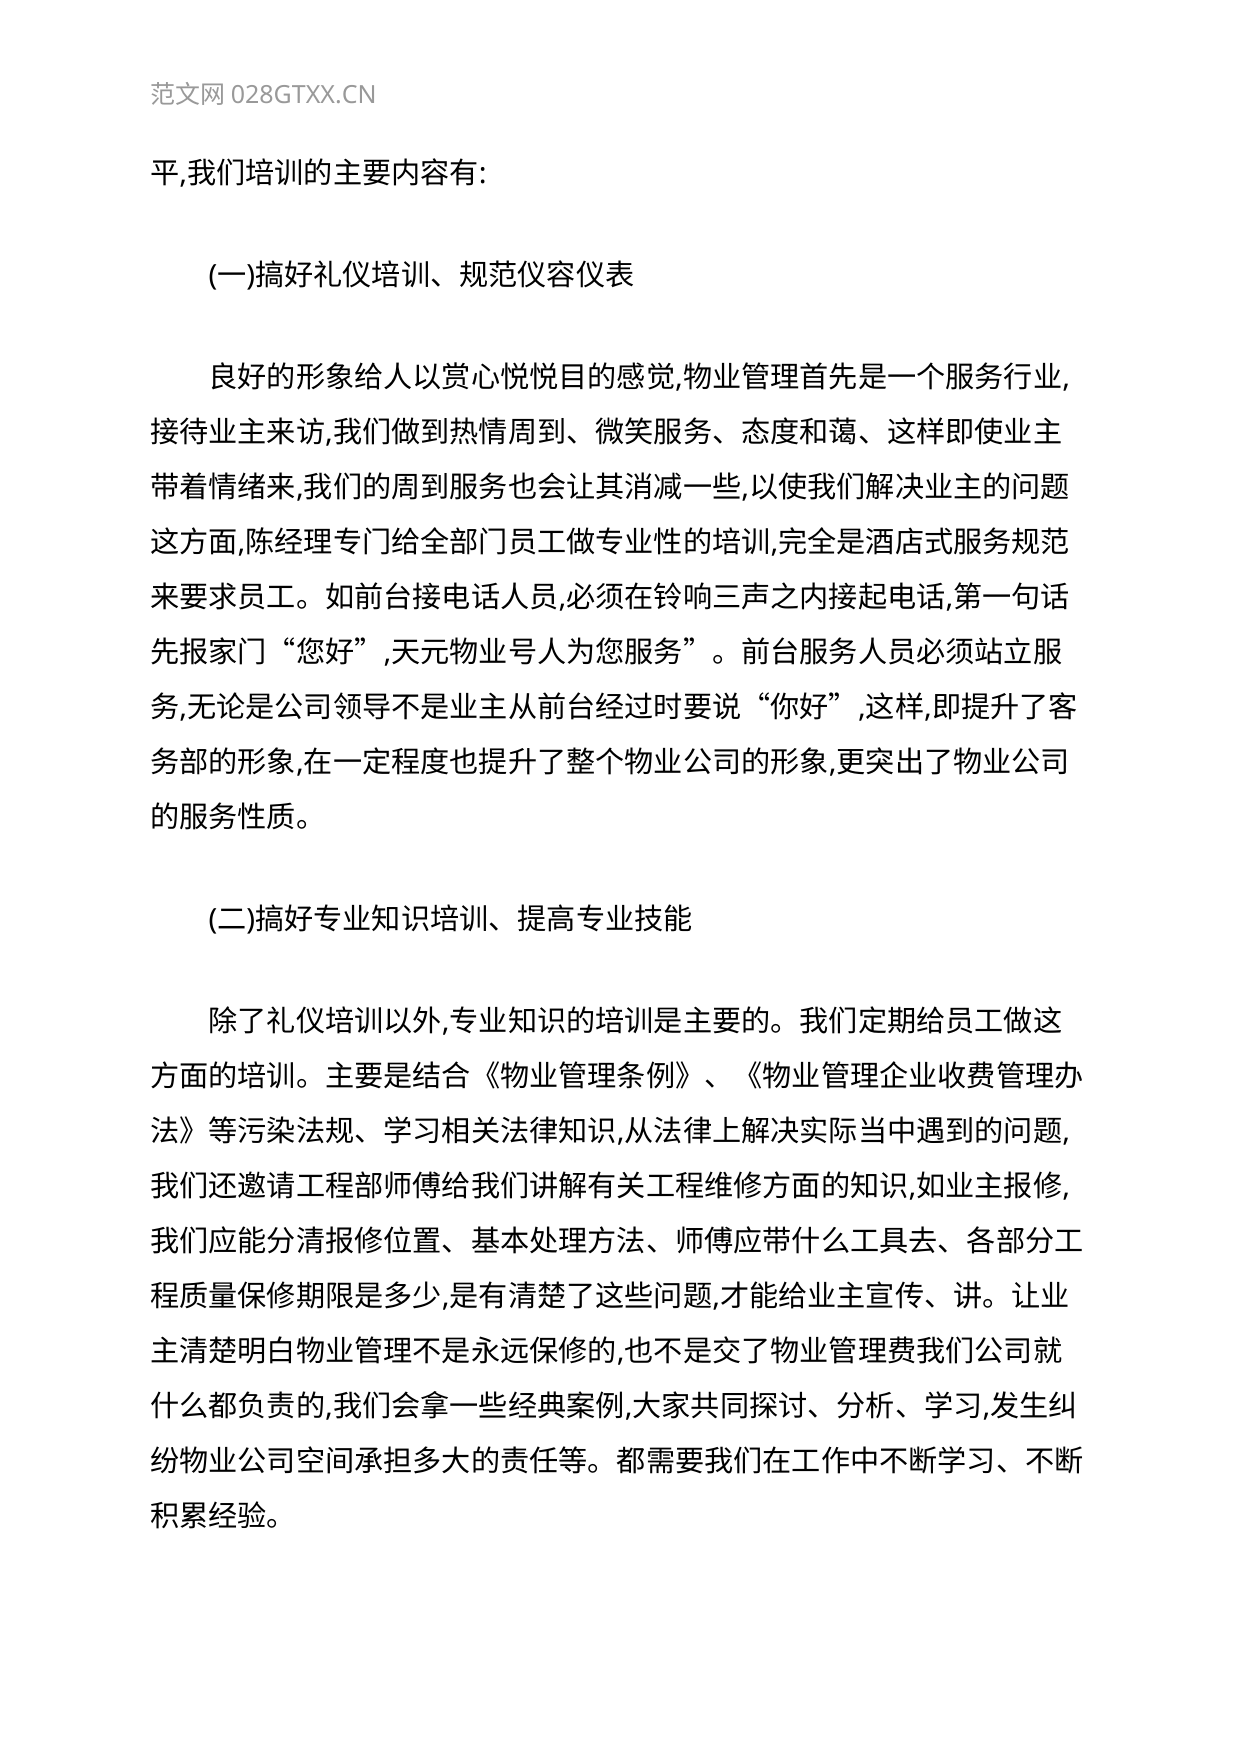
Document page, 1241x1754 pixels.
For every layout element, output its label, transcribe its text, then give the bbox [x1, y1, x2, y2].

text 良好的形象给人以赏心悦悦目的感觉,物业管理首先是一个服务行业,接待业主来访,我们做到热情周到、微笑服务、态度和蔼、这样即使业主带着情绪来,我们的周到服务也会让其消减一些,以使我们解决业主的问题这方面,陈经理专门给全部门员工做专业性的培训,完全是酒店式服务规范来要求员工。如前台接电话人员,必须在铃响三声之内接起电话,第一句话先报家门“您好”,天元物业号人为您服务”。前台服务人员必须站立服务,无论是公司领导不是业主从前台经过时要说“你好”,这样,即提升了客务部的形象,在一定程度也提升了整个物业公司的形象,更突出了物业公司的服务性质。 [150, 354, 1090, 836]
text (一)搞好礼仪培训、规范仪容仪表 [150, 252, 1090, 294]
text 除了礼仪培训以外,专业知识的培训是主要的。我们定期给员工做这方面的培训。主要是结合《物业管理条例》、《物业管理企业收费管理办法》等污染法规、学习相关法律知识,从法律上解决实际当中遇到的问题,我们还邀请工程部师傅给我们讲解有关工程维修方面的知识,如业主报修,我们应能分清报修位置、基本处理方法、师傅应带什么工具去、各部分工程质量保修期限是多少,是有清楚了这些问题,才能给业主宣传、讲。让业主清楚明白物业管理不是永远保修的,也不是交了物业管理费我们公司就什么都负责的,我们会拿一些经典案例,大家共同探讨、分析、学习,发生纠纷物业公司空间承担多大的责任等。都需要我们在工作中不断学习、不断积累经验。 [150, 998, 1090, 1535]
text (二)搞好专业知识培训、提高专业技能 [150, 896, 1090, 938]
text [150, 150, 1090, 192]
